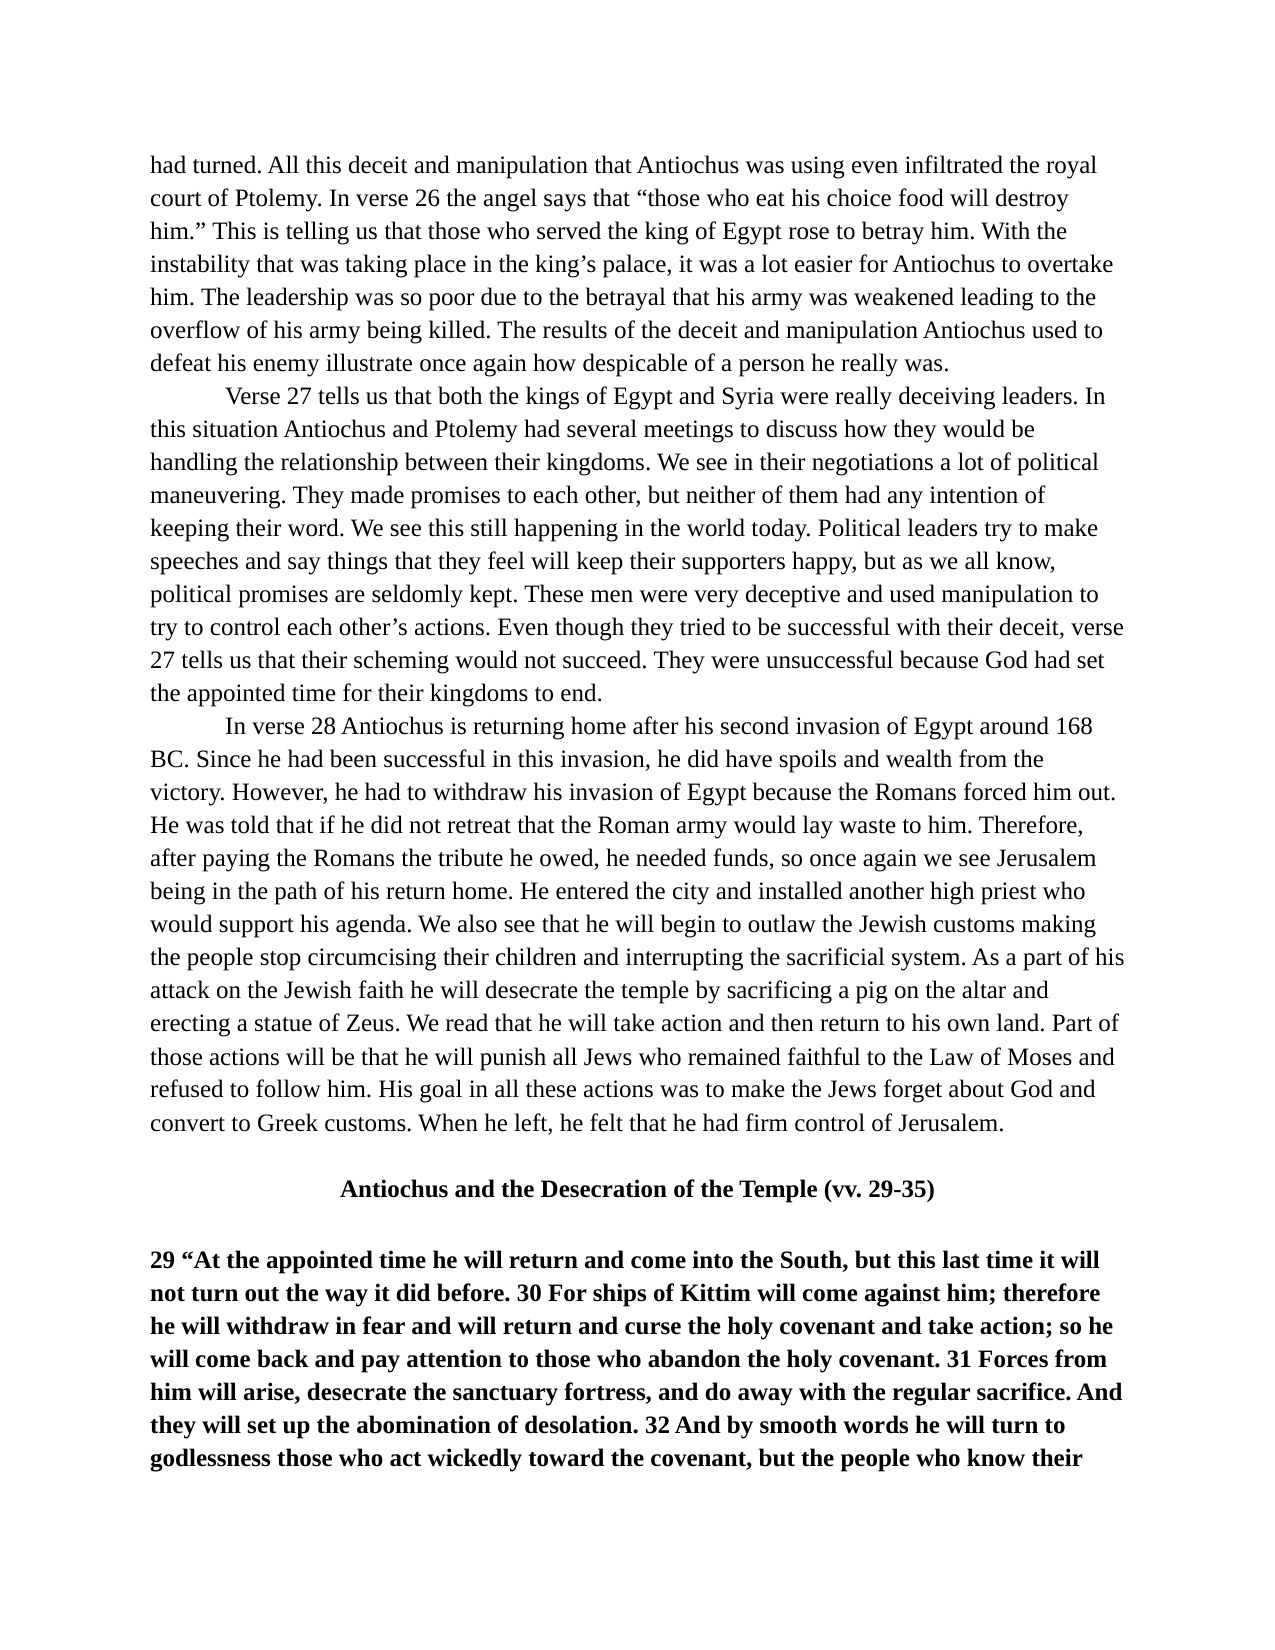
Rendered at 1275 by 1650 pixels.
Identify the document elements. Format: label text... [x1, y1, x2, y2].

text In verse 28 Antiochus is returning home after his second invasion of Egypt around 168 BC. Since he had been successful in this invasion, he did have spoils and wealth from the victory. However, he had to withdraw his invasion of Egypt because the Romans forced him out. He was told that if he did not retreat that the Roman army would lay waste to him. Therefore, after paying the Romans the tribute he owed, he needed funds, so once again we see Jerusalem being in the path of his return home. He entered the city and installed another high priest who would support his agenda. We also see that he will begin to outlaw the Jewish customs making the people stop circumcising their children and interrupting the sacrificial system. As a part of his attack on the Jewish faith he will desecrate the temple by sacrificing a pig on the altar and erecting a statue of Zeus. We read that he will take action and then return to his own land. Part of those actions will be that he will punish all Jews who remained faithful to the Law of Moses and refused to follow him. His goal in all these actions was to make the Jews forget about God and convert to Greek customs. When he left, he felt that he had firm control of Jerusalem. [150, 711, 1125, 1136]
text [150, 1245, 1125, 1472]
text Verse 27 tells us that both the kings of Egypt and Syria were really deceiving leaders. In this situation Antiochus and Ptolemy had several meetings to discuss how they would be handling the relationship between their kingdoms. We see in their negotiations a lot of political maneuvering. They made promises to each other, but neither of them had any intention of keeping their word. We see this still happening in the world today. Political leaders try to make speeches and say things that they feel will keep their supporters happy, but as we all know, political promises are seldomly kept. These men were very deceptive and used manipulation to try to control each other’s actions. Even though they tried to be successful with their deceit, verse 27 tells us that their scheming would not succeed. They were unsuccessful because God had set the appointed time for their kingdoms to end. [150, 381, 1125, 707]
text Antiochus and the Desecration of the Temple (vv. 29-35) [150, 1174, 1125, 1202]
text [150, 150, 1125, 377]
